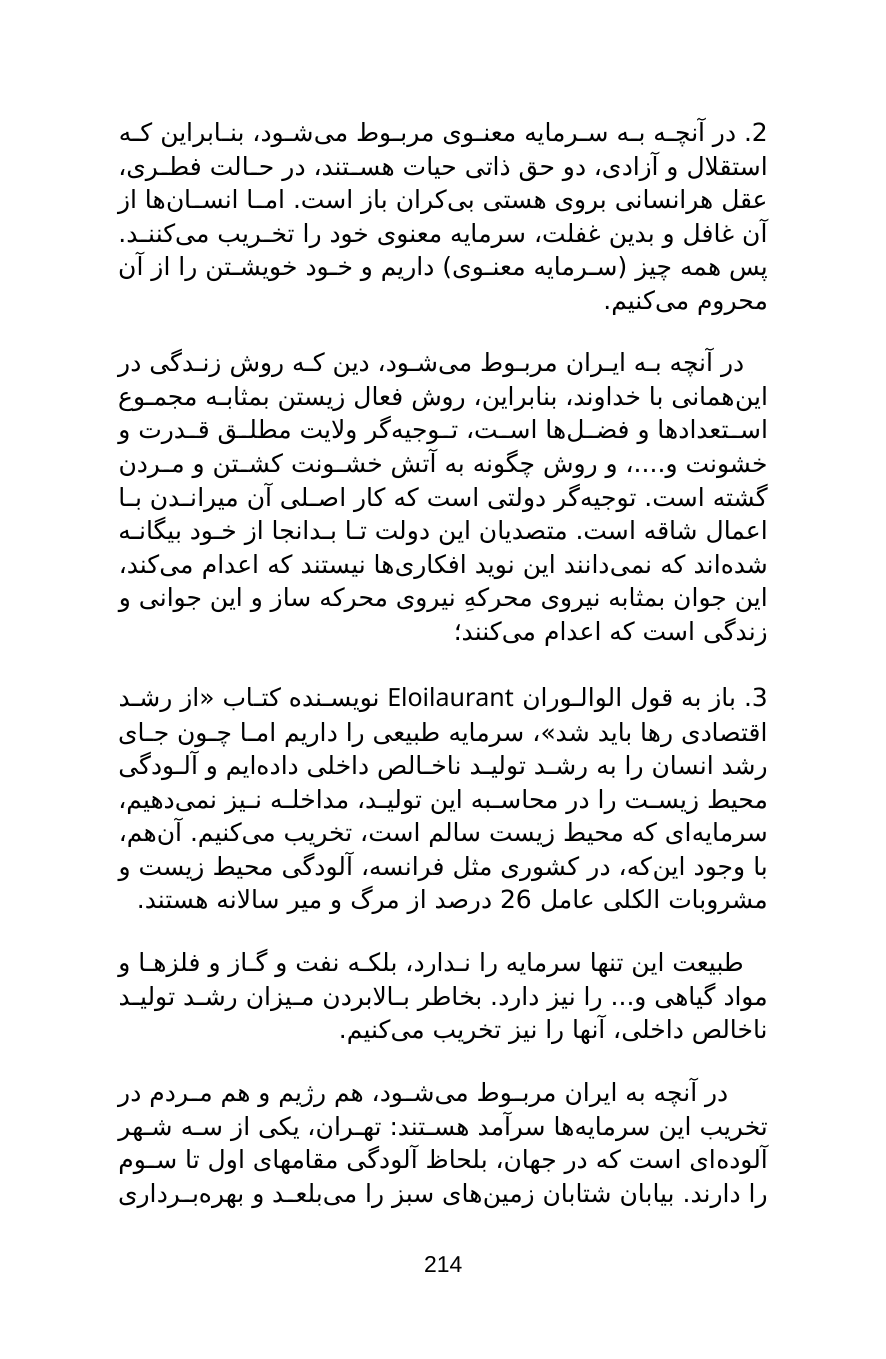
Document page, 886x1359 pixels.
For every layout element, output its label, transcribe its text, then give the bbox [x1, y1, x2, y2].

text 2. در آنچه به سرمایه معنوی مربوط می‌شود، بنابراین که استقلال و آزادی، دو حق ذاتی حیات هستند، در حالت فطری، عقل هرانسانی بروی هستی بی‌کران باز است. اما انسان‌ها از آن غافل و بدین غفلت، سرمایه معنوی خود را تخریب می‌کنند. پس همه چیز (سرمایه معنوی) داریم و خود خویشتن را از آن محروم می‌کنیم. [118, 118, 768, 315]
text 3. باز به قول الوالوران Eloilaurant نویسنده کتاب «از رشد اقتصادی رها باید شد»، سرمایه طبیعی را داریم اما چون جای رشد انسان را به رشد تولید ناخالص داخلی داده‌ایم و آلودگی محیط زیست را در محاسبه این تولید، مداخله نیز نمی‌دهیم، سرمایه‌ای که محیط زیست سالم است، تخریب می‌کنیم. آن‌‌هم، با وجود این‌که، در کشوری مثل فرانسه، آلودگی محیط زیست و مشروبات الکلی عامل 26 درصد از مرگ و میر سالانه هستند. [118, 679, 768, 915]
text طبیعت این تنها سرمایه را ندارد، بلکه نفت و گاز و فلزها و مواد گیاهی و... را نیز دارد. بخاطر بالابردن میزان رشد تولید ناخالص داخلی، آنها را نیز تخریب می‌کنیم. [118, 948, 768, 1045]
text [118, 1078, 768, 1208]
text در آنچه به ایران مربوط می‌شود، دین که روش زندگی در این‌همانی با خداوند، بنابراین، روش فعال زیستن بمثابه مجموع استعدادها و فضل‌ها است، توجیه‌گر ولایت مطلق قدرت و خشونت و....، و روش چگونه به آتش خشونت کشتن و مردن گشته است. توجیه‌گر دولتی است که کار اصلی آن میراندن با اعمال شاقه است. متصدیان این دولت تا بدانجا از خود بیگانه شده‌اند که نمی‌دانند این نوید افکاری‌ها نیستند که اعدام می‌کند، این جوان بمثابه نیروی محرکهِ نیروی محرکه ساز و این جوانی و زندگی است که اعدام می‌کنند؛ [118, 348, 768, 646]
